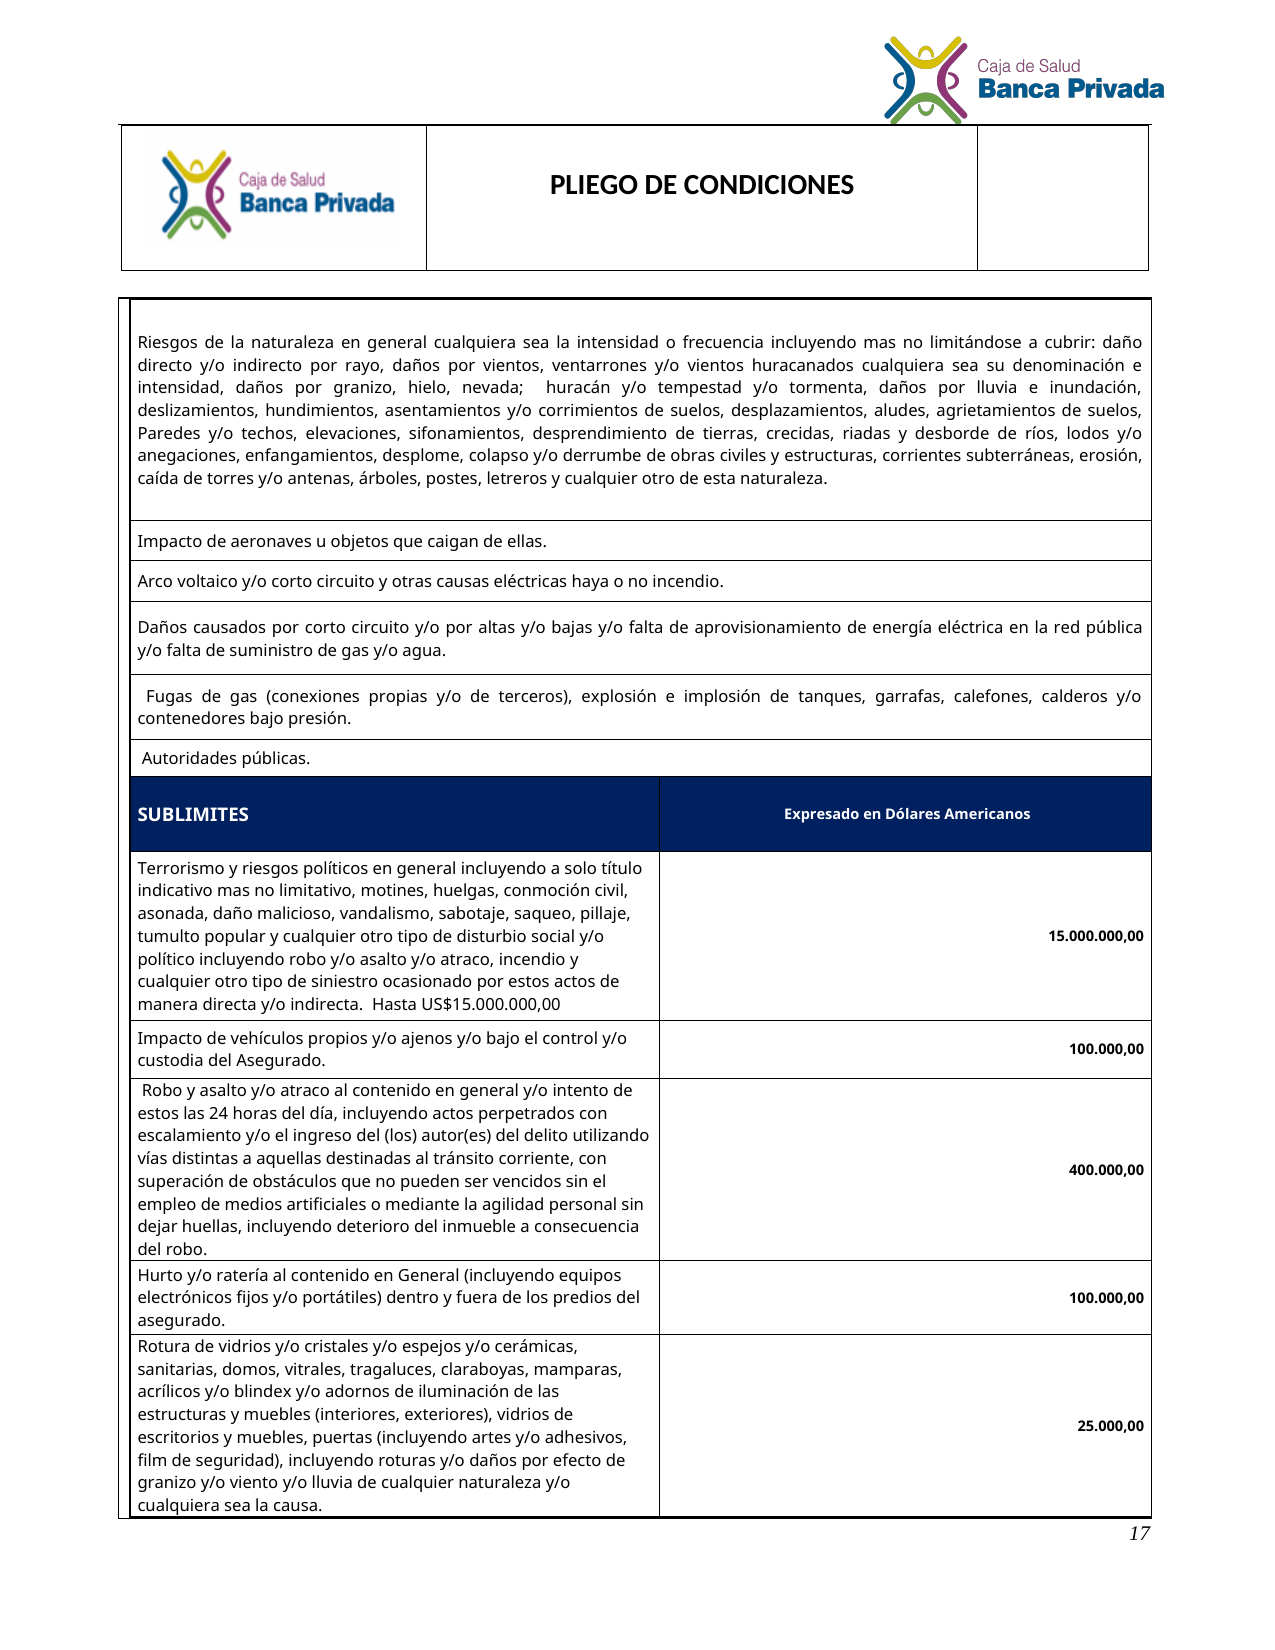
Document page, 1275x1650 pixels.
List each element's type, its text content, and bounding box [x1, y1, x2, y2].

picture [873, 28, 1177, 135]
picture [978, 126, 1148, 135]
picture [873, 126, 977, 135]
picture [147, 126, 403, 245]
